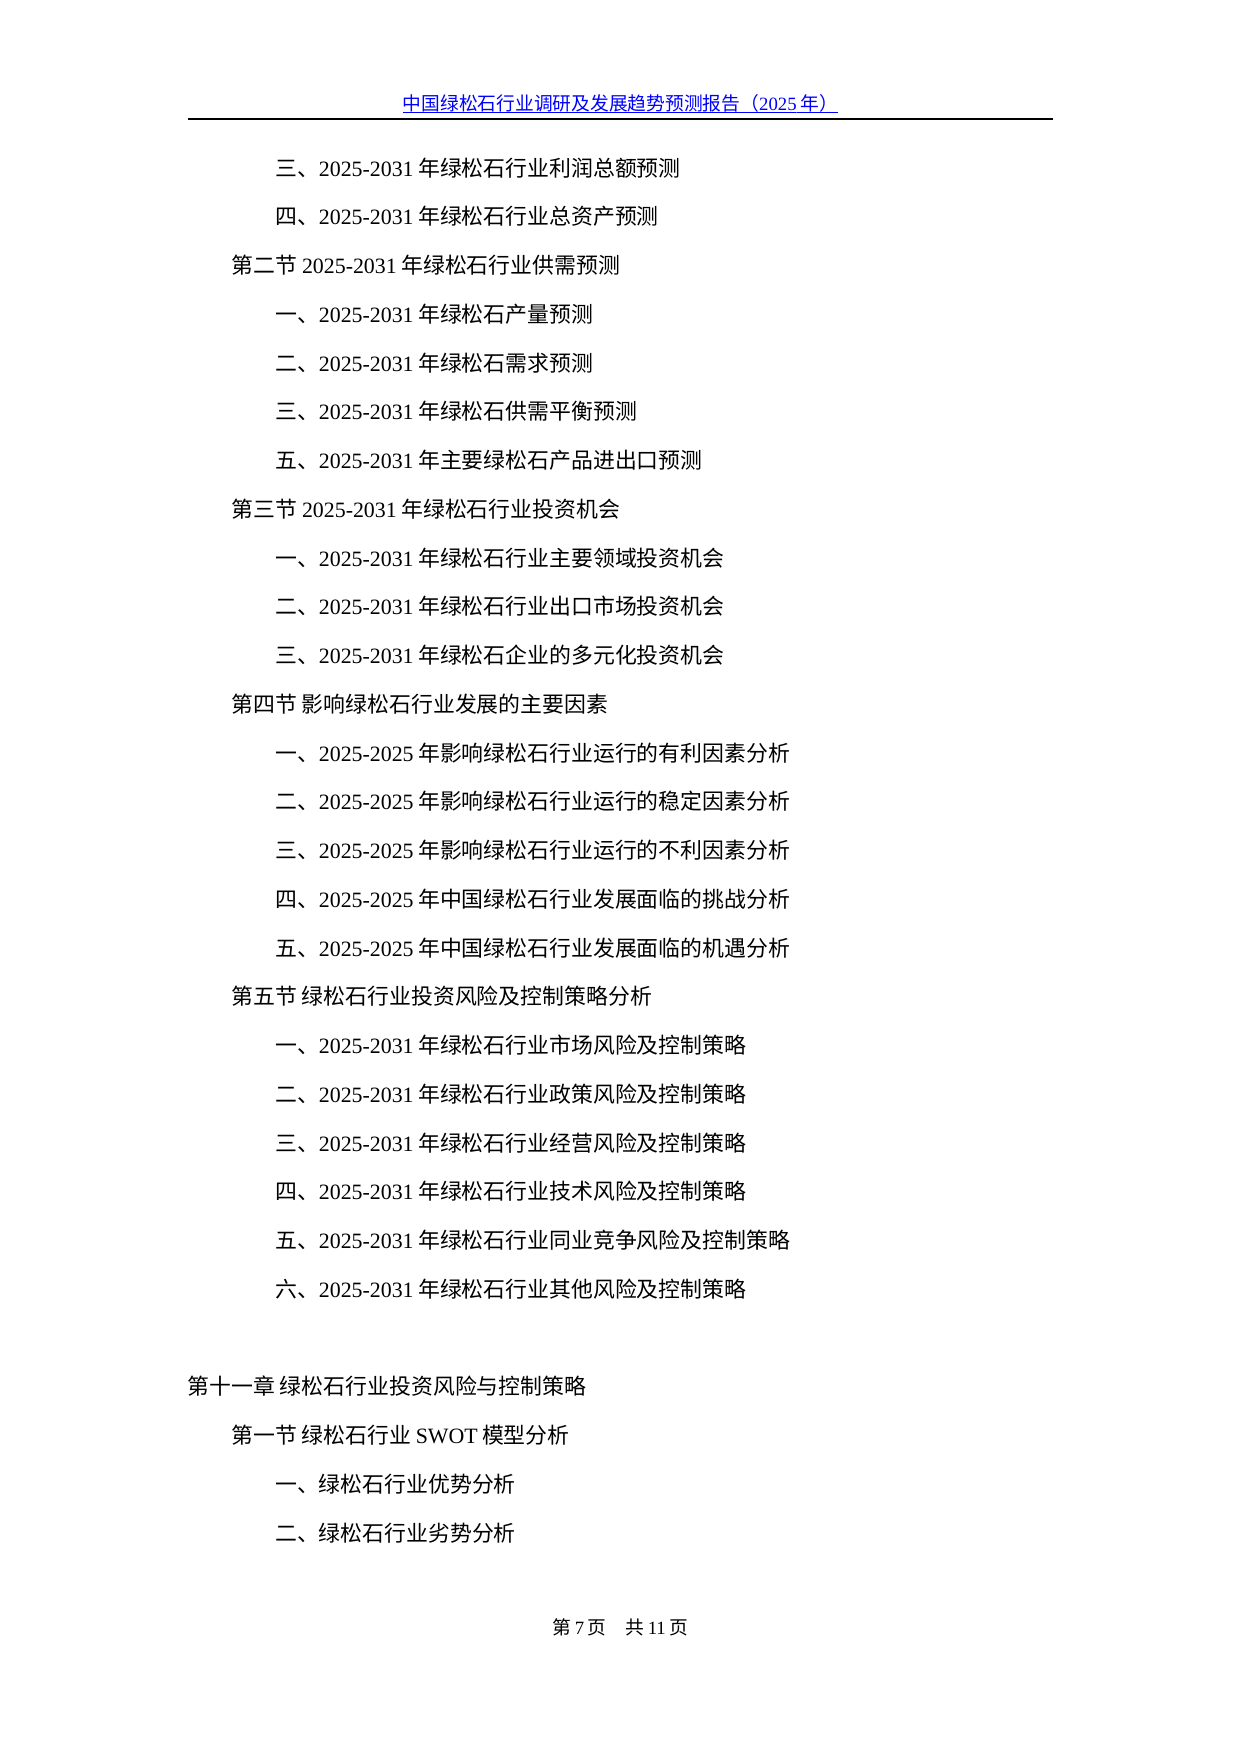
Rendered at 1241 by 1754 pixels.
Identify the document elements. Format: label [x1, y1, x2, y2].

text [187, 150, 1053, 1548]
